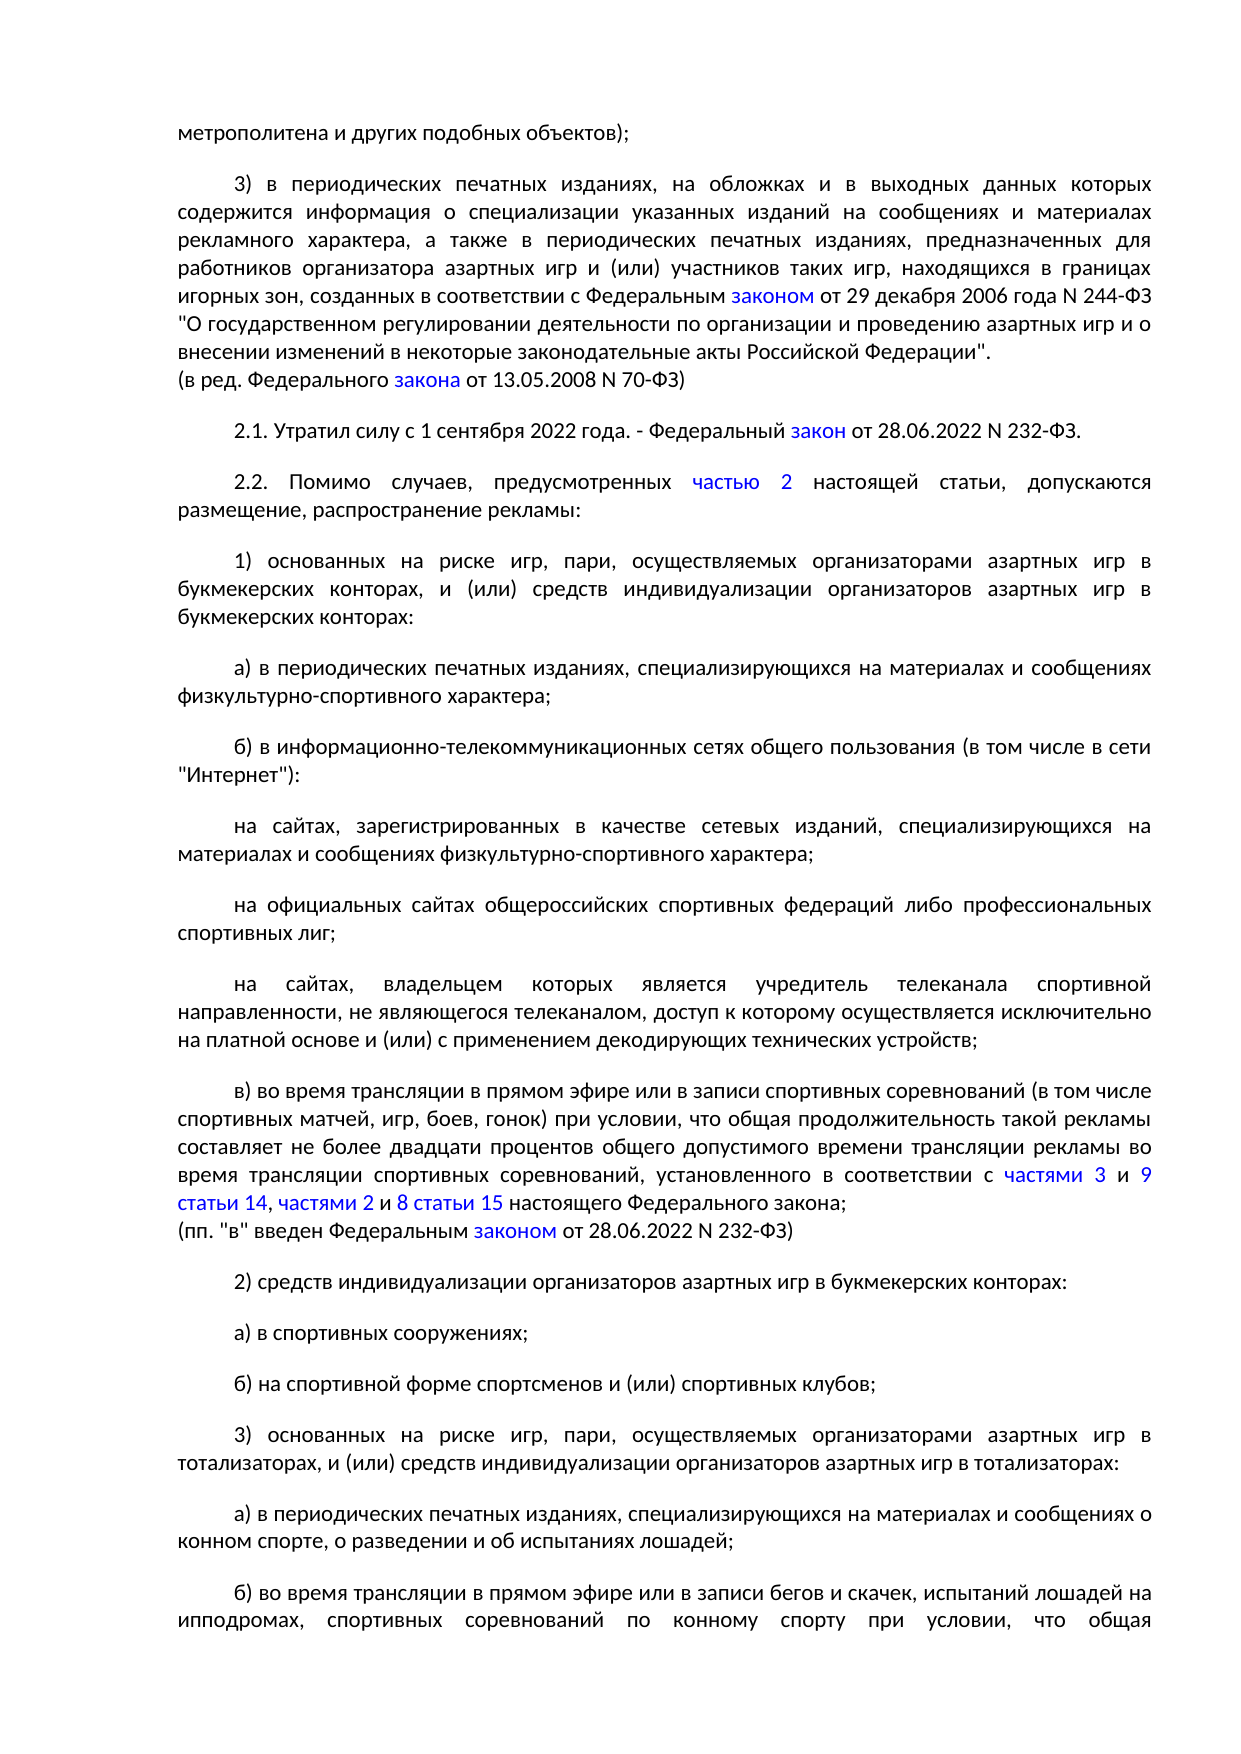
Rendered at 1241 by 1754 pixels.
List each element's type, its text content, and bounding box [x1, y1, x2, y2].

text (в ред. Федерального закона от 13.05.2008 N 70-ФЗ) [177, 365, 1152, 393]
text на сайтах, владельцем которых является учредитель телеканала спортивной направленности, не являющегося телеканалом, доступ к которому осуществляется исключительно на платной основе и (или) с применением декодирующих технических устройств; [177, 969, 1152, 1053]
text 2) средств индивидуализации организаторов азартных игр в букмекерских конторах: [177, 1267, 1152, 1295]
text а) в спортивных сооружениях; [177, 1318, 1152, 1346]
text 1) основанных на риске игр, пари, осуществляемых организаторами азартных игр в букмекерских конторах, и (или) средств индивидуализации организаторов азартных игр в букмекерских конторах: [177, 546, 1152, 630]
text а) в периодических печатных изданиях, специализирующихся на материалах и сообщениях о конном спорте, о разведении и об испытаниях лошадей; [177, 1499, 1152, 1555]
text 2.1. Утратил силу с 1 сентября 2022 года. - Федеральный закон от 28.06.2022 N 232-ФЗ. [177, 416, 1152, 444]
text б) на спортивной форме спортсменов и (или) спортивных клубов; [177, 1369, 1152, 1397]
text 2.2. Помимо случаев, предусмотренных частью 2 настоящей статьи, допускаются размещение, распространение рекламы: [177, 467, 1152, 523]
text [177, 1578, 1152, 1634]
text на сайтах, зарегистрированных в качестве сетевых изданий, специализирующихся на материалах и сообщениях физкультурно-спортивного характера; [177, 811, 1152, 867]
text 3) в периодических печатных изданиях, на обложках и в выходных данных которых содержится информация о специализации указанных изданий на сообщениях и материалах рекламного характера, а также в периодических печатных изданиях, предназначенных для работников организатора азартных игр и (или) участников таких игр, находящихся в границах игорных зон, созданных в соответствии с Федеральным законом от 29 декабря 2006 года N 244-ФЗ "О государственном регулировании деятельности по организации и проведению азартных игр и о внесении изменений в некоторые законодательные акты Российской Федерации". [177, 169, 1152, 365]
text 3) основанных на риске игр, пари, осуществляемых организаторами азартных игр в тотализаторах, и (или) средств индивидуализации организаторов азартных игр в тотализаторах: [177, 1420, 1152, 1476]
text а) в периодических печатных изданиях, специализирующихся на материалах и сообщениях физкультурно-спортивного характера; [177, 653, 1152, 709]
text в) во время трансляции в прямом эфире или в записи спортивных соревнований (в том числе спортивных матчей, игр, боев, гонок) при условии, что общая продолжительность такой рекламы составляет не более двадцати процентов общего допустимого времени трансляции рекламы во время трансляции спортивных соревнований, установленного в соответствии с частями 3 и 9 статьи 14, частями 2 и 8 статьи 15 настоящего Федерального закона; [177, 1076, 1152, 1216]
text на официальных сайтах общероссийских спортивных федераций либо профессиональных спортивных лиг; [177, 890, 1152, 946]
text (пп. "в" введен Федеральным законом от 28.06.2022 N 232-ФЗ) [177, 1216, 1152, 1244]
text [177, 118, 1152, 146]
text б) в информационно-телекоммуникационных сетях общего пользования (в том числе в сети "Интернет"): [177, 732, 1152, 788]
